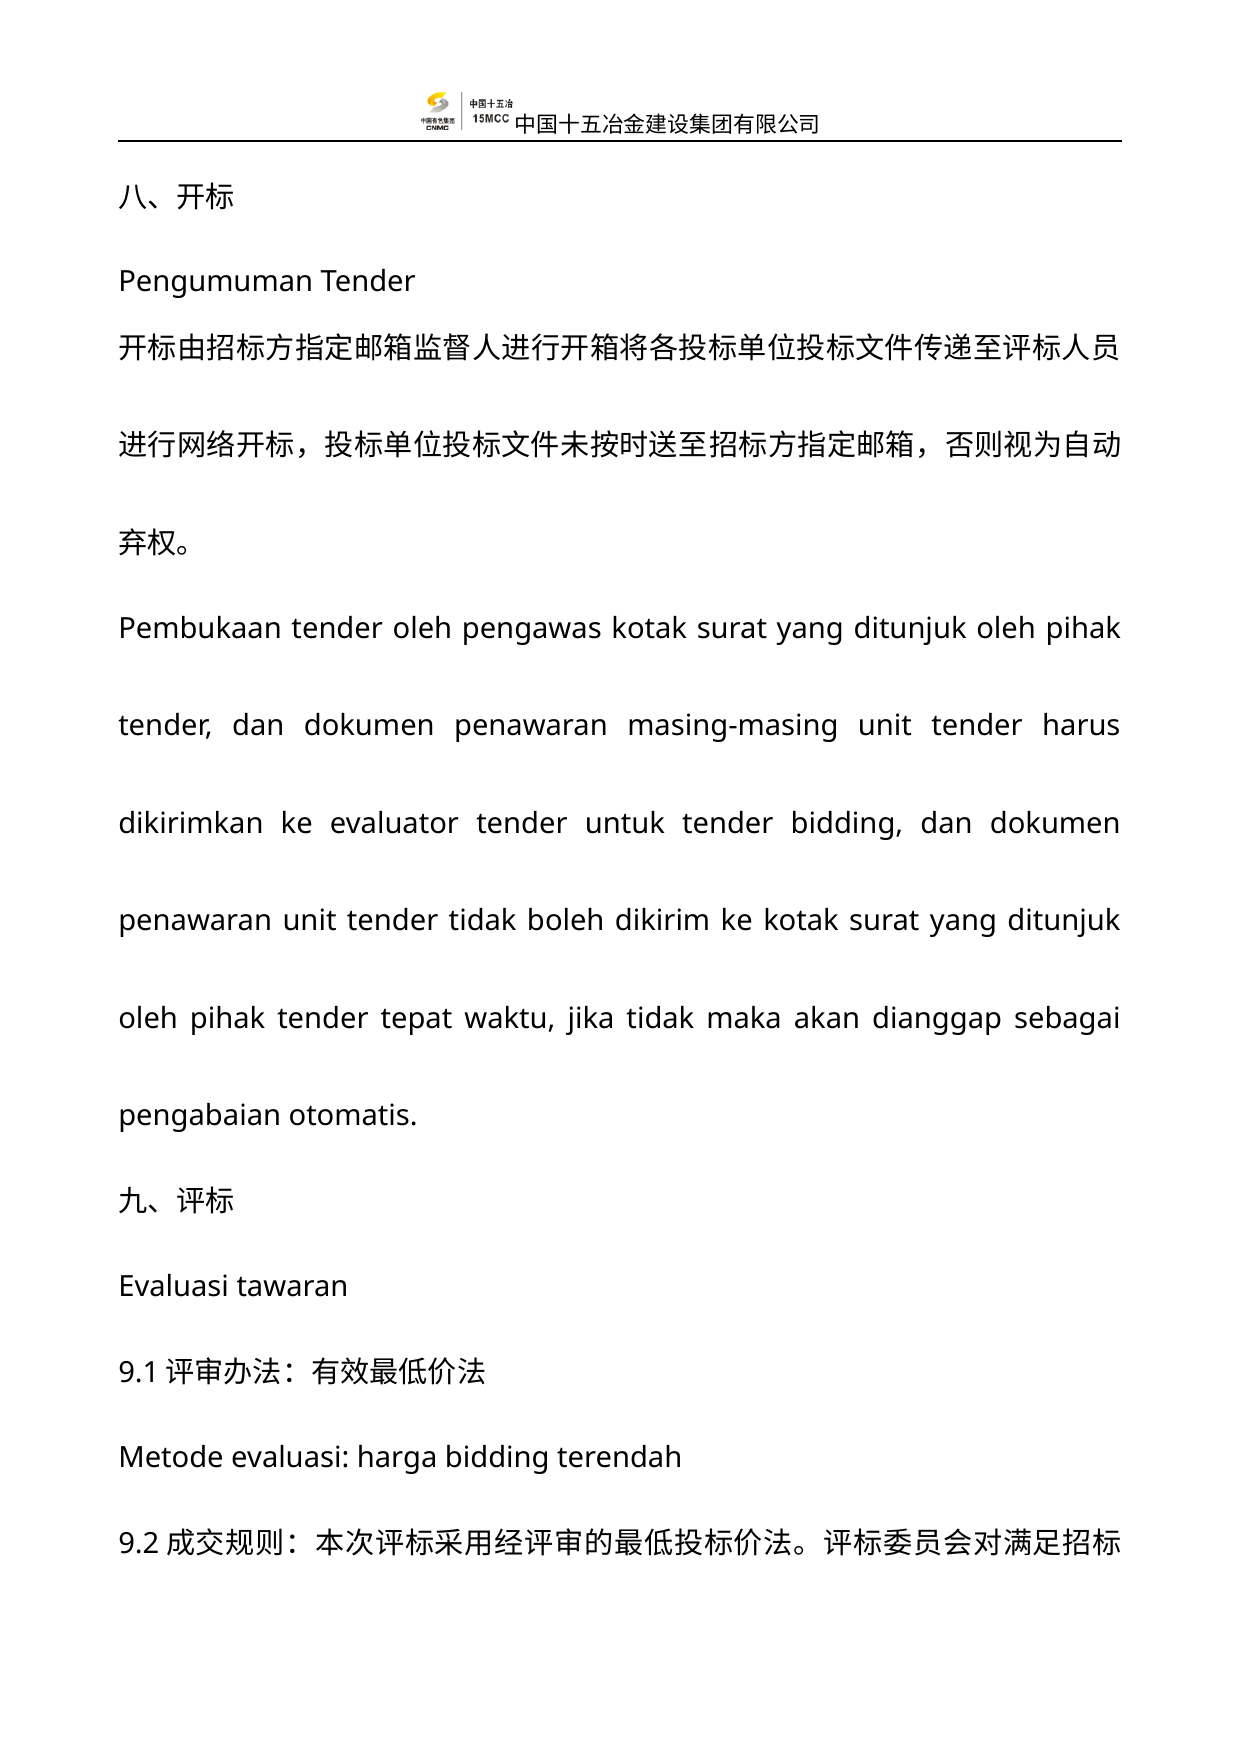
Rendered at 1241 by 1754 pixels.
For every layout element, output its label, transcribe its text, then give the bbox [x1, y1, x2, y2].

text Evaluasi tawaran [118, 1253, 1122, 1318]
text 9.1评审办法：有效最低价法 [118, 1337, 1122, 1402]
text Metode evaluasi: harga bidding terendah [118, 1424, 1122, 1489]
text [118, 1508, 1122, 1573]
list Pengumuman Tender [118, 248, 1122, 313]
text Pembukaan tender oleh pengawas kotak surat yang ditunjuk oleh pihak tender, dan dokumen penawaran masing-masing unit tender harus dikirimkan ke evaluator tender untuk tender bidding, dan dokumen penawaran unit tender tidak boleh dikirim ke kotak surat yang ditunjuk oleh pihak tender tepat waktu, jika tidak maka akan dianggap sebagai pengabaian otomatis. [118, 594, 1122, 1147]
list 开标 [118, 162, 1122, 227]
text 开标由招标方指定邮箱监督人进行开箱将各投标单位投标文件传递至评标人员进行网络开标，投标单位投标文件未按时送至招标方指定邮箱，否则视为自动弃权。 [118, 313, 1122, 573]
list 评标 [118, 1167, 1122, 1232]
picture [419, 88, 515, 132]
